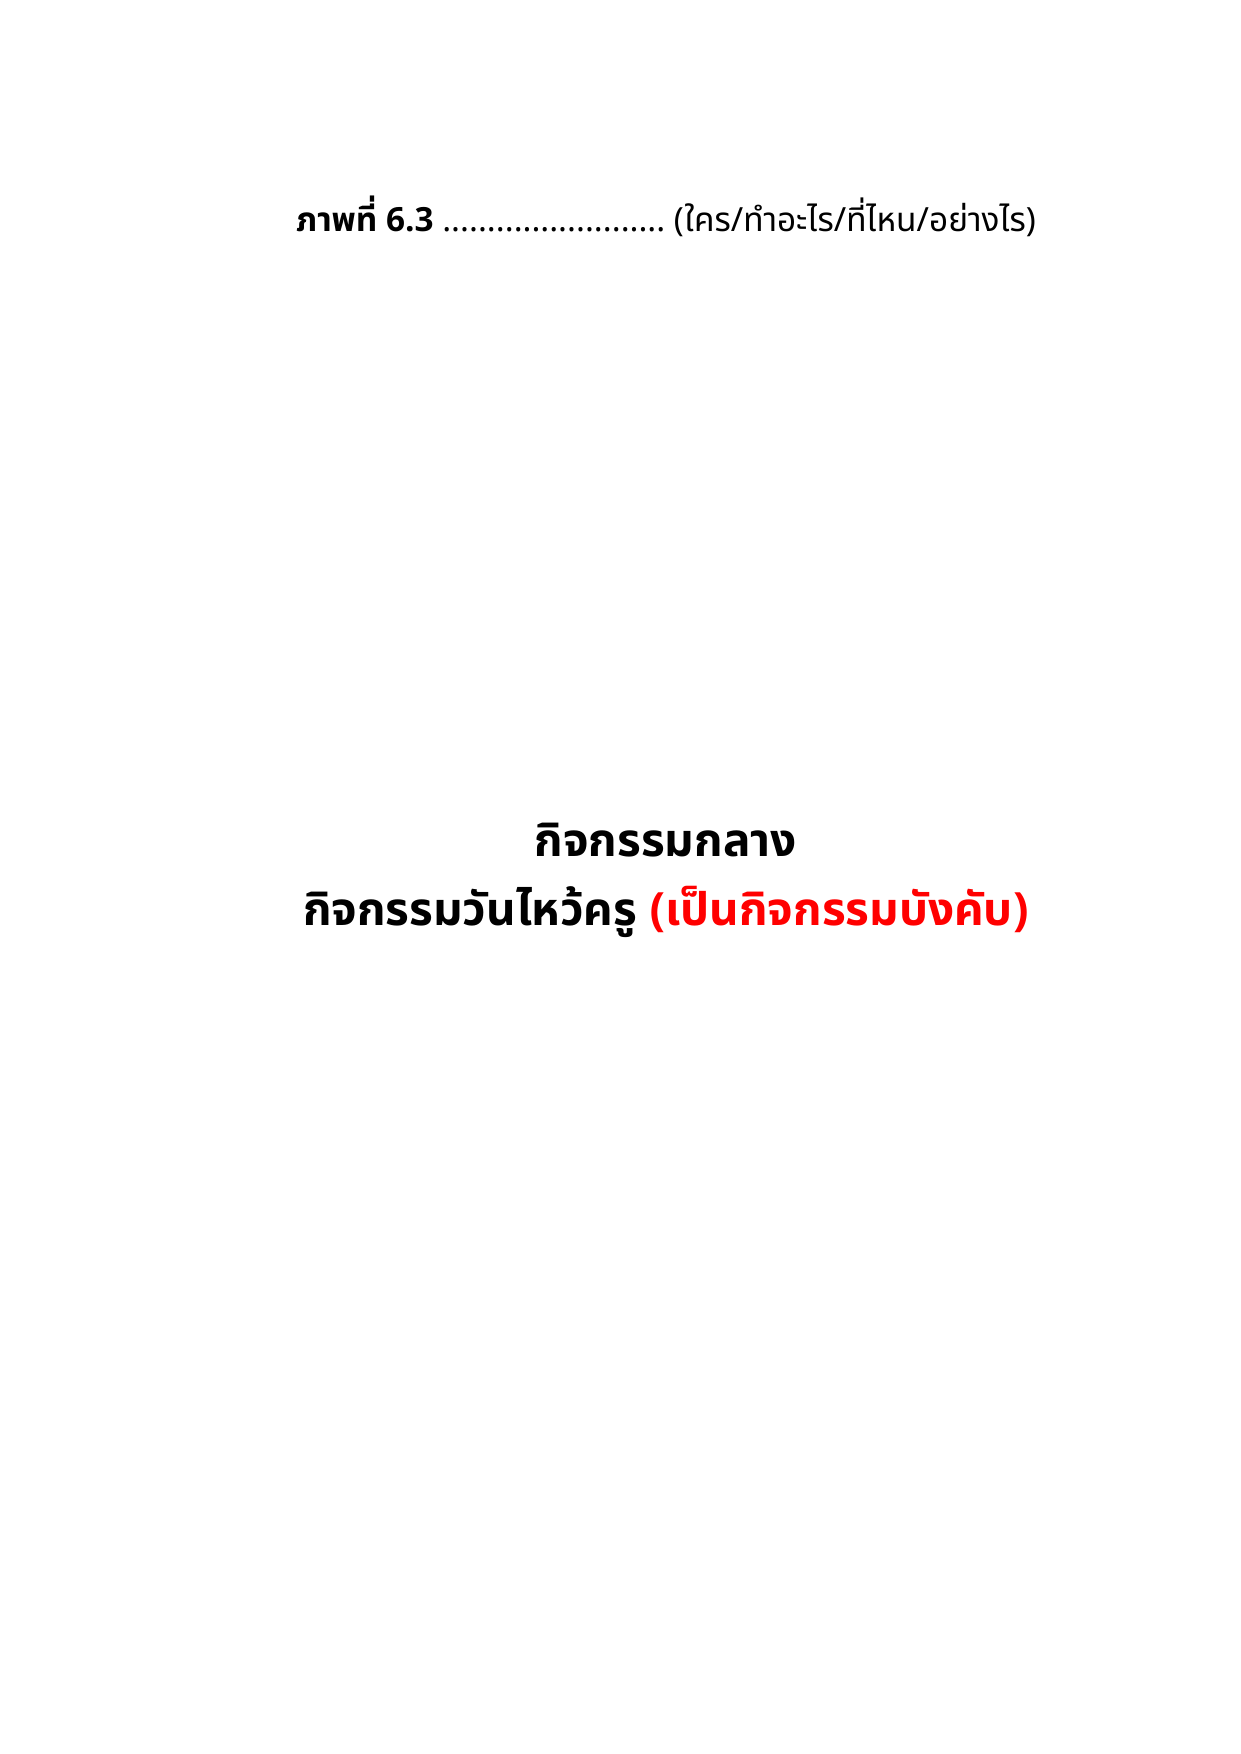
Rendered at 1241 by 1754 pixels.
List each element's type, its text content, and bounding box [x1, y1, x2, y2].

text กิจกรรมกลาง [150, 807, 1181, 877]
text กิจกรรมวันไหว้ครู (เป็นกิจกรรมบังคับ) [150, 877, 1181, 946]
text ภาพที่ 6.3 ......................... (ใคร/ทำอะไร/ที่ไหน/อย่างไร) [150, 195, 1181, 246]
